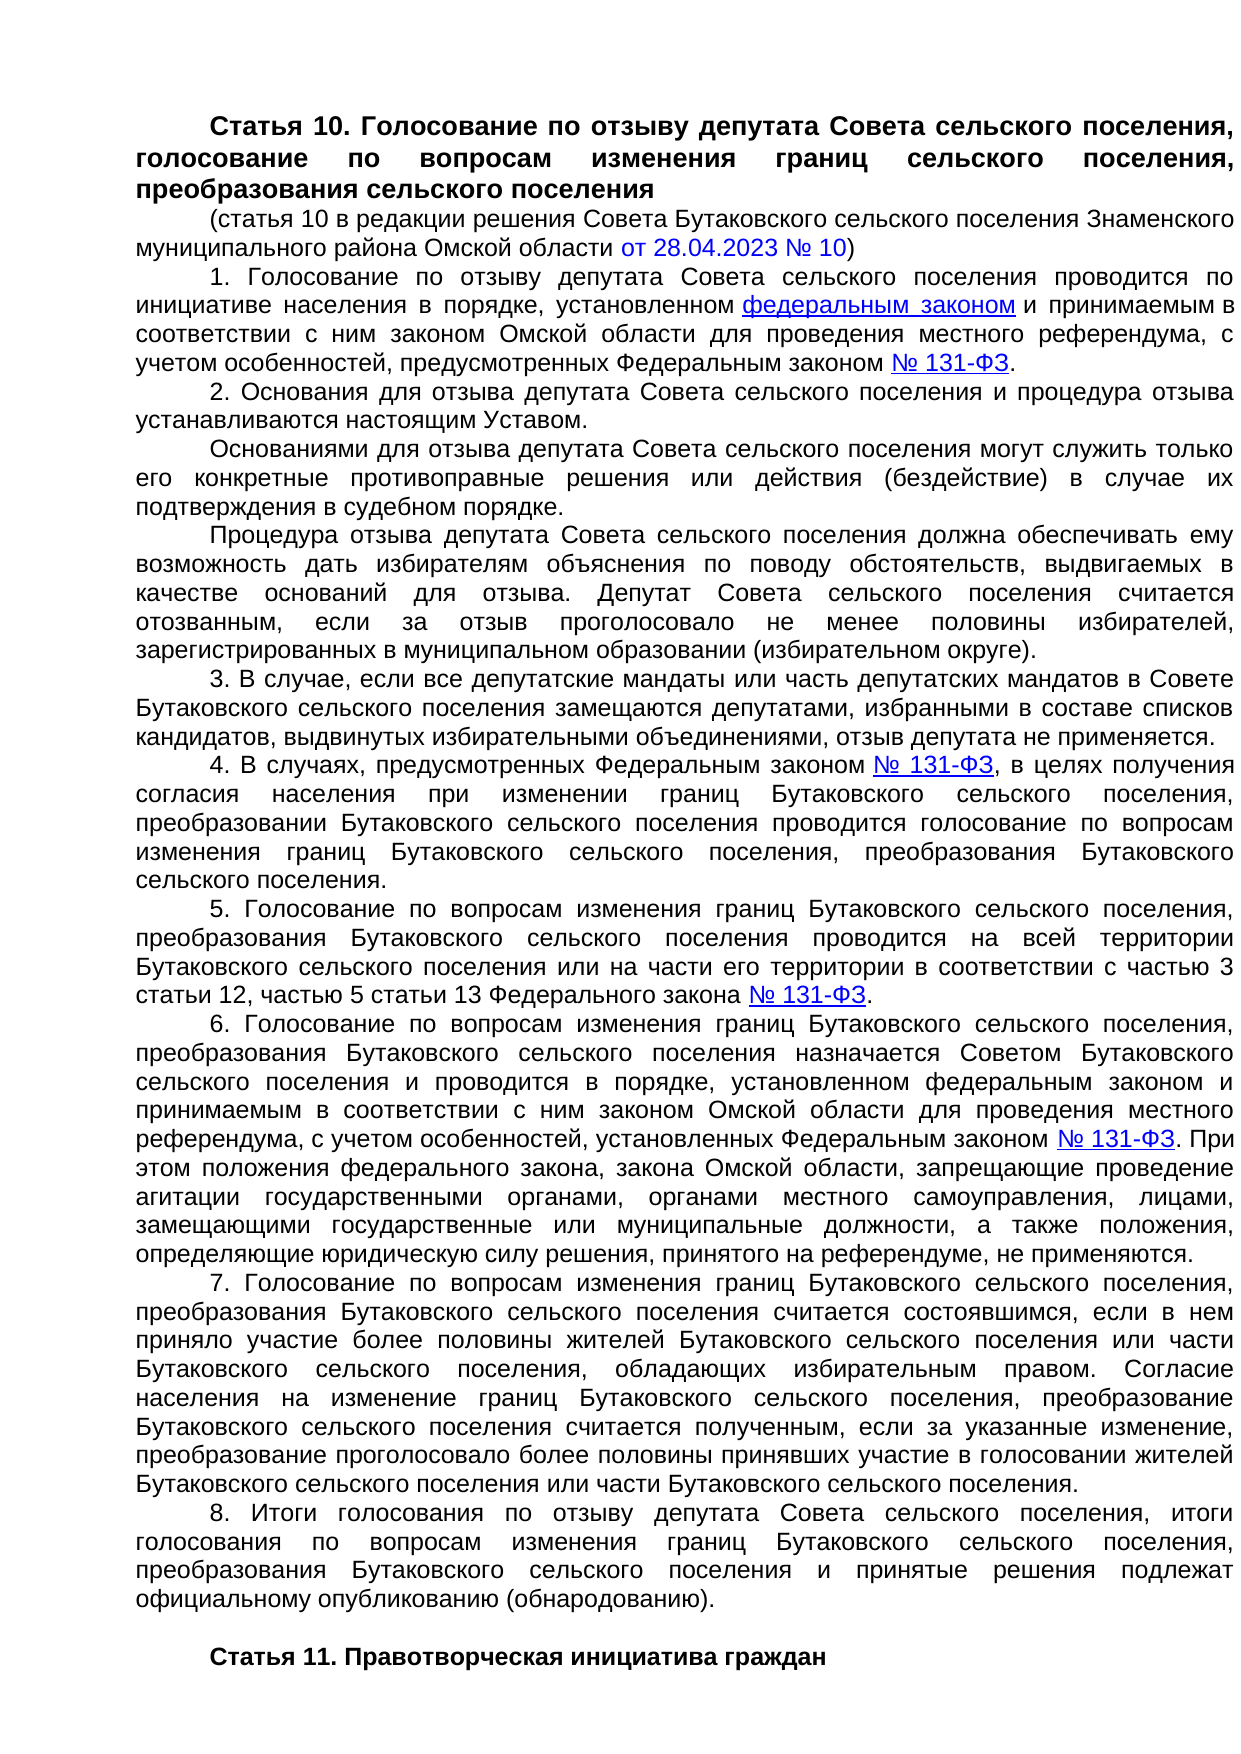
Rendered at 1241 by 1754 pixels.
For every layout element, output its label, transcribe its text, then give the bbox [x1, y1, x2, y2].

text 6. Голосование по вопросам изменения границ Бутаковского сельского поселения, преобразования Бутаковского сельского поселения назначается Советом Бутаковского сельского поселения и проводится в порядке, установленном федеральным законом и принимаемым в соответствии с ним законом Омской области для проведения местного референдума, с учетом особенностей, установленных Федеральным законом № 131-ФЗ. При этом положения федерального закона, закона Омской области, запрещающие проведение агитации государственными органами, органами местного самоуправления, лицами, замещающими государственные или муниципальные должности, а также положения, определяющие юридическую силу решения, принятого на референдуме, не применяются. [135, 1009, 1235, 1268]
text 2. Основания для отзыва депутата Совета сельского поселения и процедура отзыва устанавливаются настоящим Уставом. [135, 377, 1235, 434]
text 3. В случае, если все депутатские мандаты или часть депутатских мандатов в Совете Бутаковского сельского поселения замещаются депутатами, избранными в составе списков кандидатов, выдвинутых избирательными объединениями, отзыв депутата не применяется. [135, 664, 1235, 750]
text 8. Итоги голосования по отзыву депутата Совета сельского поселения, итоги голосования по вопросам изменения границ Бутаковского сельского поселения, преобразования Бутаковского сельского поселения и принятые решения подлежат официальному опубликованию (обнародованию). [135, 1498, 1235, 1613]
text Статья 10. Голосование по отзыву депутата Совета сельского поселения, голосование по вопросам изменения границ сельского поселения, преобразования сельского поселения [135, 110, 1235, 204]
text (статья 10 в редакции решения Совета Бутаковского сельского поселения Знаменского муниципального района Омской области от 28.04.2023 № 10) [135, 204, 1235, 262]
text 5. Голосование по вопросам изменения границ Бутаковского сельского поселения, преобразования Бутаковского сельского поселения проводится на всей территории Бутаковского сельского поселения или на части его территории в соответствии с частью 3 статьи 12, частью 5 статьи 13 Федерального закона № 131-ФЗ. [135, 894, 1235, 1009]
text 4. В случаях, предусмотренных Федеральным законом № 131-ФЗ, в целях получения согласия населения при изменении границ Бутаковского сельского поселения, преобразовании Бутаковского сельского поселения проводится голосование по вопросам изменения границ Бутаковского сельского поселения, преобразования Бутаковского сельского поселения. [135, 750, 1235, 894]
text 1. Голосование по отзыву депутата Совета сельского поселения проводится по инициативе населения в порядке, установленном федеральным законом и принимаемым в соответствии с ним законом Омской области для проведения местного референдума, с учетом особенностей, предусмотренных Федеральным законом № 131-ФЗ. [135, 262, 1235, 377]
text 7. Голосование по вопросам изменения границ Бутаковского сельского поселения, преобразования Бутаковского сельского поселения считается состоявшимся, если в нем приняло участие более половины жителей Бутаковского сельского поселения или части Бутаковского сельского поселения, обладающих избирательным правом. Согласие населения на изменение границ Бутаковского сельского поселения, преобразование Бутаковского сельского поселения считается полученным, если за указанные изменение, преобразование проголосовало более половины принявших участие в голосовании жителей Бутаковского сельского поселения или части Бутаковского сельского поселения. [135, 1268, 1235, 1498]
text Процедура отзыва депутата Совета сельского поселения должна обеспечивать ему возможность дать избирателям объяснения по поводу обстоятельств, выдвигаемых в качестве оснований для отзыва. Депутат Совета сельского поселения считается отозванным, если за отзыв проголосовало не менее половины избирателей, зарегистрированных в муниципальном образовании (избирательном округе). [135, 520, 1235, 664]
text Основаниями для отзыва депутата Совета сельского поселения могут служить только его конкретные противоправные решения или действия (бездействие) в случае их подтверждения в судебном порядке. [135, 434, 1235, 520]
text Статья 11. Правотворческая инициатива граждан [135, 1642, 1235, 1670]
